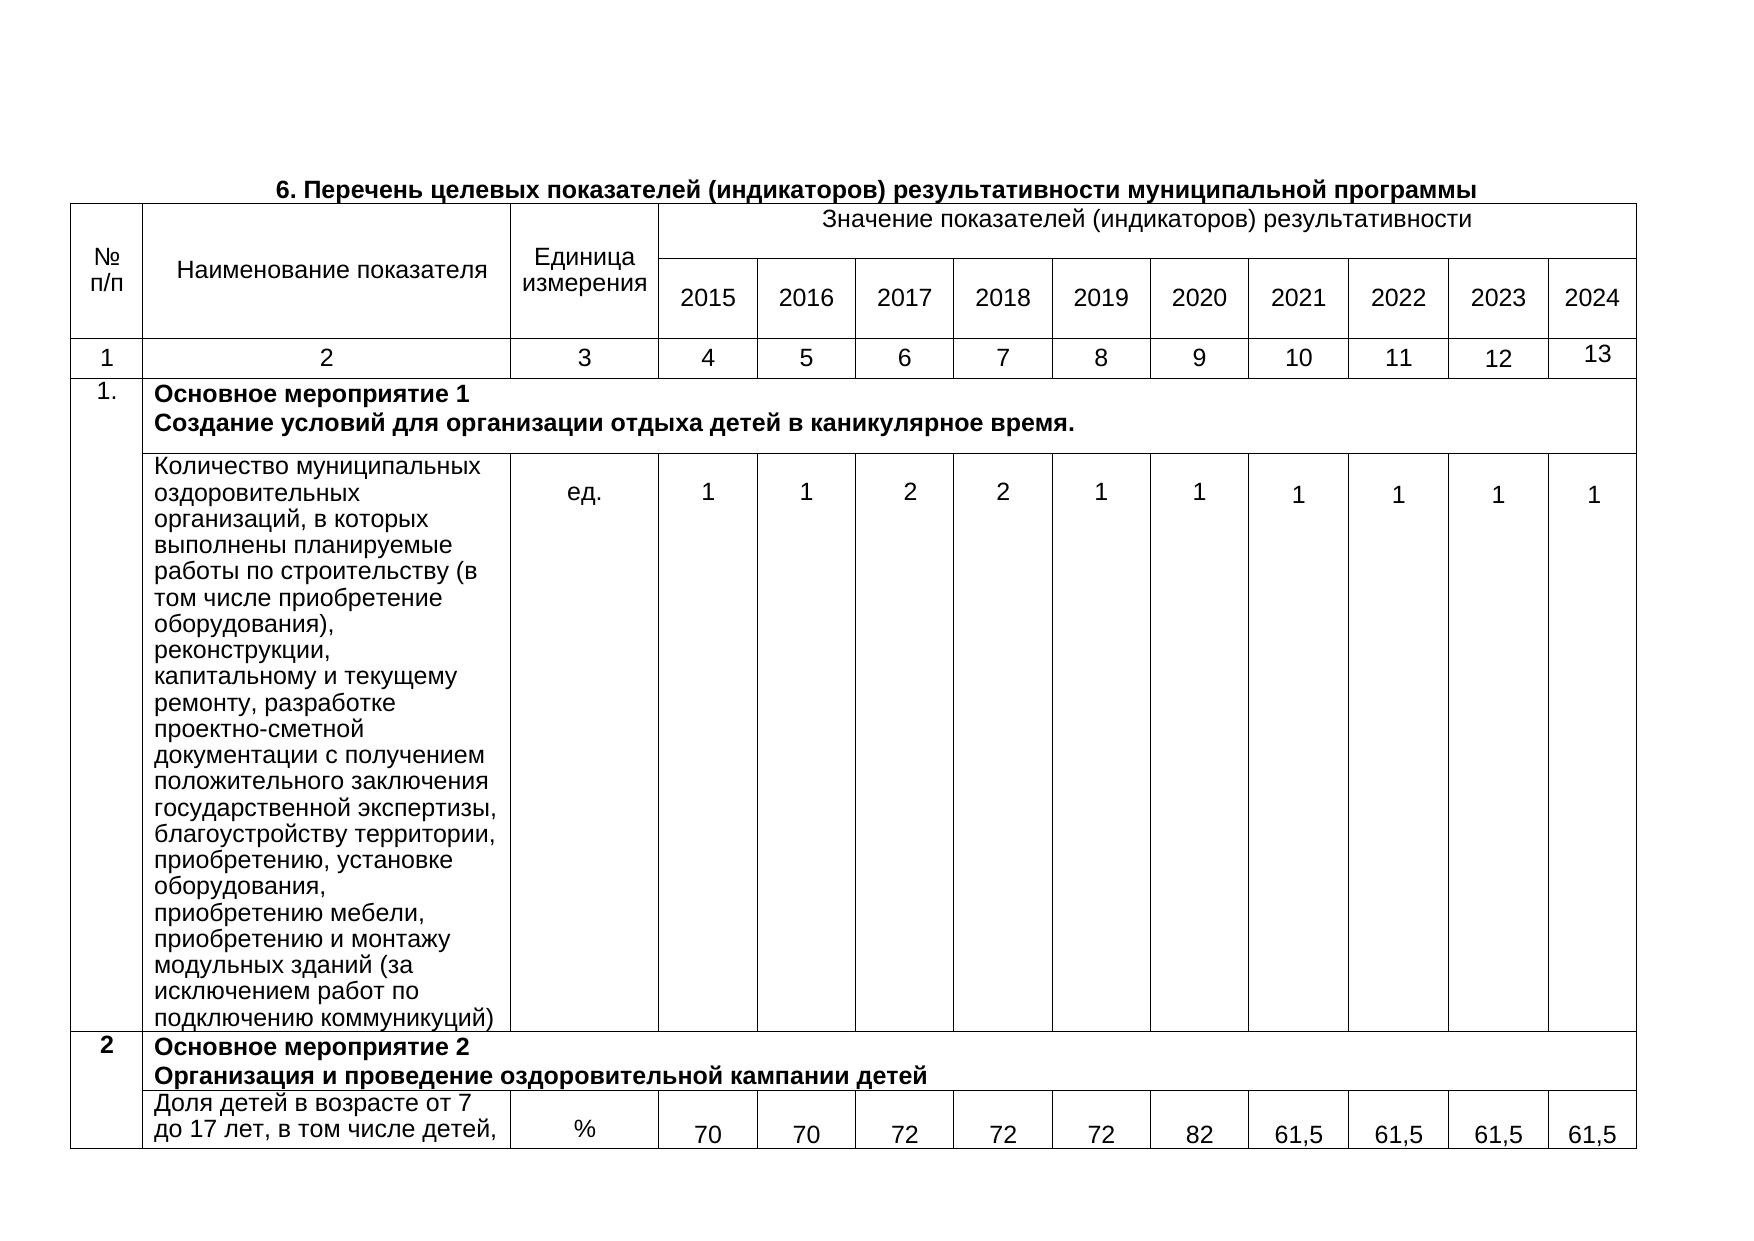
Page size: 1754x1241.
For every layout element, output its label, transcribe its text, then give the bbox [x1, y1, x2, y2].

table_cell 1. [71, 379, 142, 1031]
table_cell 3 [511, 339, 658, 378]
table_cell 12 [1449, 339, 1548, 378]
table_cell 2 [856, 454, 953, 1031]
table_cell 1 [1249, 454, 1348, 1031]
table_cell 6 [856, 339, 953, 378]
table_cell 5 [758, 339, 855, 378]
table_cell 1 [758, 454, 855, 1031]
table_cell 1 [1053, 454, 1150, 1031]
table_cell 2017 [856, 259, 953, 338]
table_header Единица измерения [511, 204, 658, 338]
table_cell 72 [1053, 1091, 1150, 1148]
table_cell % [511, 1091, 658, 1148]
table_cell 1 [1349, 454, 1448, 1031]
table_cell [143, 1091, 510, 1148]
table_cell 70 [758, 1091, 855, 1148]
table_cell Основное мероприятие 1 Создание условий для организации отдыха детей в каникулярное время. [143, 379, 1636, 453]
table_cell 70 [659, 1091, 757, 1148]
table_cell 8 [1053, 339, 1150, 378]
table_header Наименование показателя [143, 204, 510, 338]
table_cell 4 [659, 339, 757, 378]
table_header № п/п [71, 204, 142, 338]
table_cell 1 [659, 454, 757, 1031]
table_cell 61,5 [1549, 1091, 1636, 1148]
table_cell 2021 [1249, 259, 1348, 338]
table_cell 2 [143, 339, 510, 378]
table_cell 2 [71, 1032, 142, 1148]
table_cell 61,5 [1349, 1091, 1448, 1148]
table_cell 13 [1549, 339, 1636, 378]
table_cell ед. [511, 454, 658, 1031]
table_cell 1 [71, 339, 142, 378]
table_cell 72 [856, 1091, 953, 1148]
text 6. Перечень целевых показателей (индикаторов) результативности муниципальной программы [118, 177, 1636, 203]
table_cell 2016 [758, 259, 855, 338]
table_cell 1 [1449, 454, 1548, 1031]
table_header Значение показателей (индикаторов) результативности [659, 204, 1636, 258]
table_cell 2023 [1449, 259, 1548, 338]
table_cell 10 [1249, 339, 1348, 378]
table_cell 82 [1151, 1091, 1248, 1148]
table_cell Основное мероприятие 2 Организация и проведение оздоровительной кампании детей [143, 1032, 1636, 1090]
table_cell 2020 [1151, 259, 1248, 338]
table_cell 2022 [1349, 259, 1448, 338]
table_cell 7 [954, 339, 1052, 378]
table_cell 1 [1151, 454, 1248, 1031]
table_cell 1 [1549, 454, 1636, 1031]
table_cell Количество муниципальных оздоровительных организаций, в которых выполнены планируемые работы по строительству (в том числе приобретение оборудования), реконструкции, капитальному и текущему ремонту, разработке проектно-сметной документации с получением положительного заключения государственной экспертизы, благоустройству территории, приобретению, установке оборудования, приобретению мебели, приобретению и монтажу модульных зданий (за исключением работ по подключению коммуникуций) [143, 454, 510, 1031]
table_cell 2019 [1053, 259, 1150, 338]
table_cell 2018 [954, 259, 1052, 338]
table_cell 11 [1349, 339, 1448, 378]
table_cell 2 [954, 454, 1052, 1031]
table_cell 61,5 [1449, 1091, 1548, 1148]
table_cell 2024 [1549, 259, 1636, 338]
table_cell 72 [954, 1091, 1052, 1148]
table_cell 9 [1151, 339, 1248, 378]
table_cell 61,5 [1249, 1091, 1348, 1148]
table_cell 2015 [659, 259, 757, 338]
